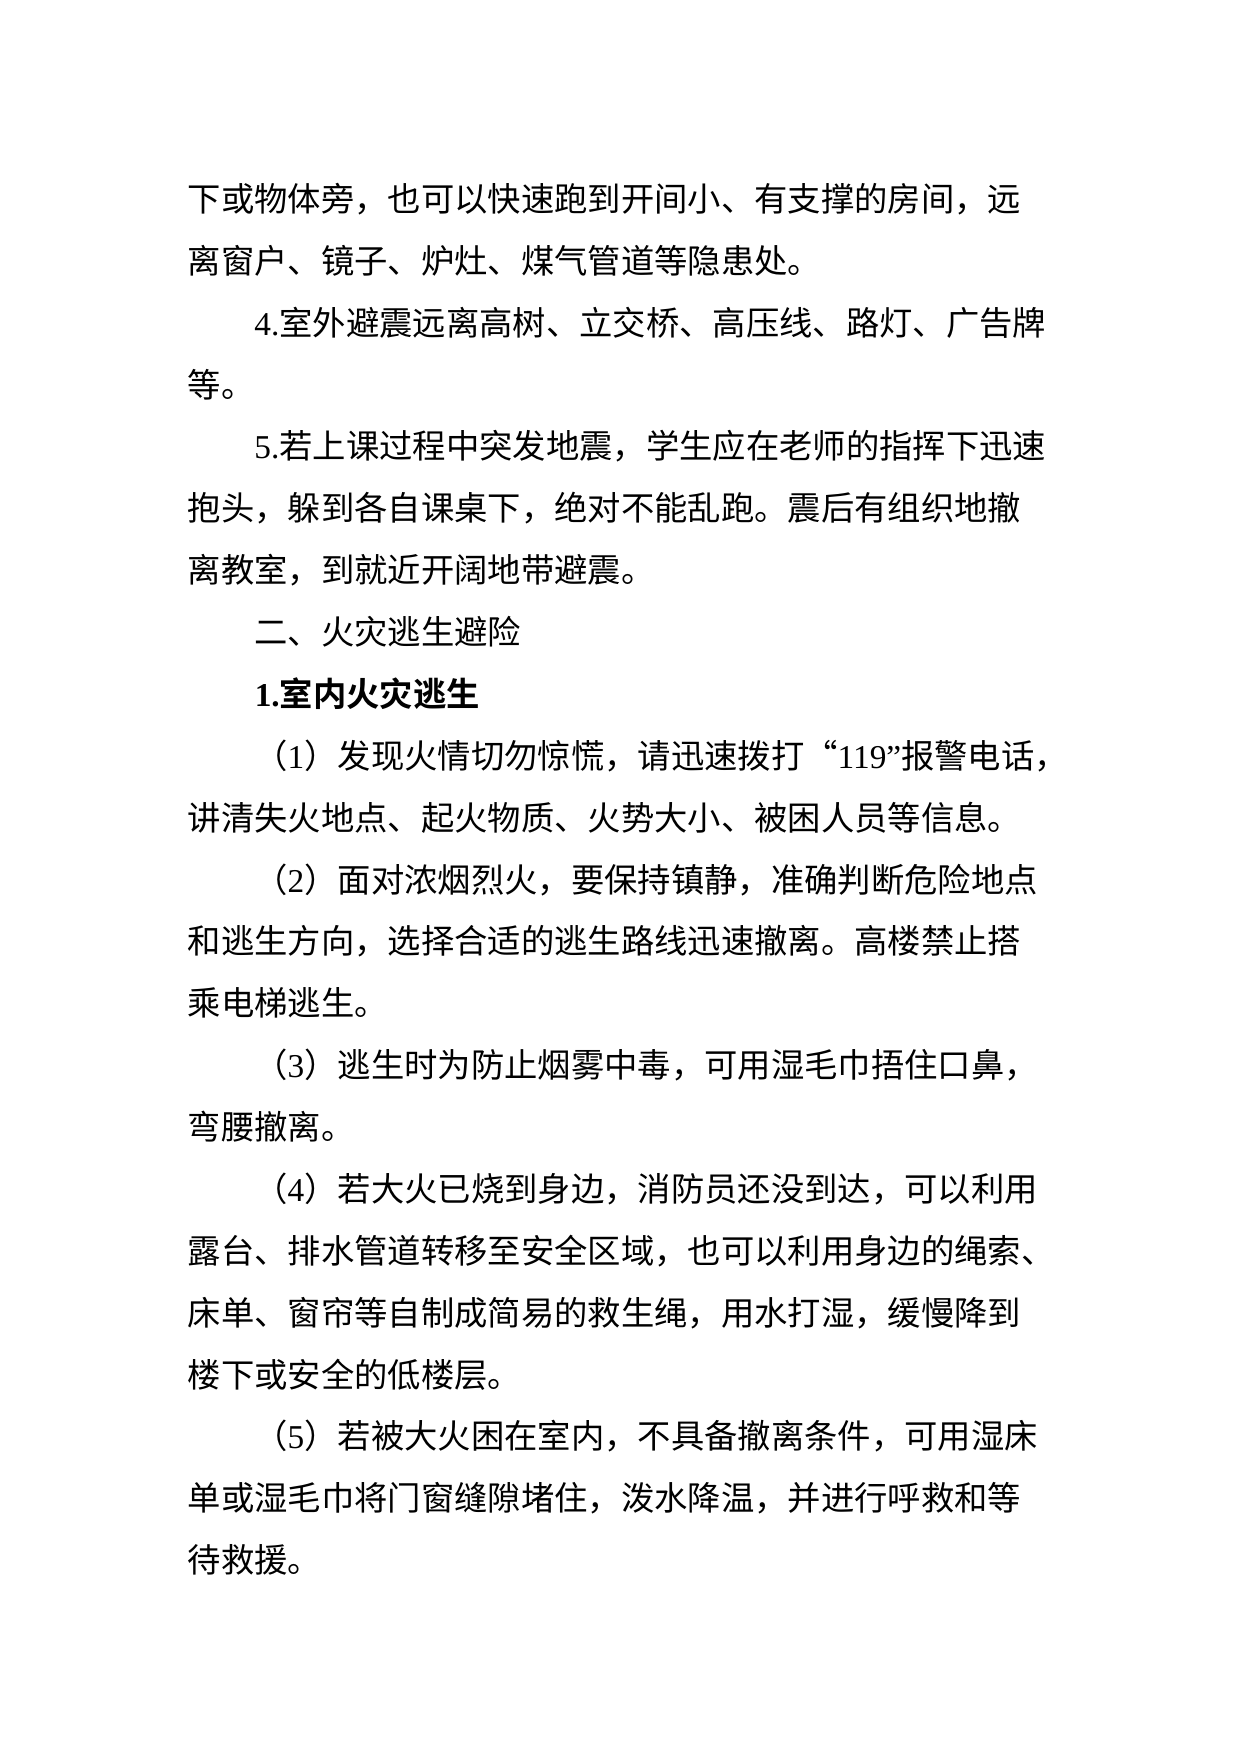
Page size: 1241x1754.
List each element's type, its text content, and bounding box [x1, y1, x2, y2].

text （4）若大火已烧到身边，消防员还没到达，可以利用露台、排水管道转移至安全区域，也可以利用身边的绳索、床单、窗帘等自制成简易的救生绳，用水打湿，缓慢降到楼下或安全的低楼层。 [187, 1152, 1053, 1399]
text （3）逃生时为防止烟雾中毒，可用湿毛巾捂住口鼻，弯腰撤离。 [187, 1028, 1053, 1152]
text 二、火灾逃生避险 [187, 595, 1053, 657]
text 1.室内火灾逃生 [187, 657, 1053, 719]
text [187, 162, 1053, 286]
text 5.若上课过程中突发地震，学生应在老师的指挥下迅速抱头，躲到各自课桌下，绝对不能乱跑。震后有组织地撤离教室，到就近开阔地带避震。 [187, 409, 1053, 595]
text （1）发现火情切勿惊慌，请迅速拨打“119”报警电话，讲清失火地点、起火物质、火势大小、被困人员等信息。 [187, 719, 1053, 843]
text 4.室外避震远离高树、立交桥、高压线、路灯、广告牌等。 [187, 286, 1053, 409]
text （2）面对浓烟烈火，要保持镇静，准确判断危险地点和逃生方向，选择合适的逃生路线迅速撤离。高楼禁止搭乘电梯逃生。 [187, 843, 1053, 1028]
text （5）若被大火困在室内，不具备撤离条件，可用湿床单或湿毛巾将门窗缝隙堵住，泼水降温，并进行呼救和等待救援。 [187, 1399, 1053, 1585]
